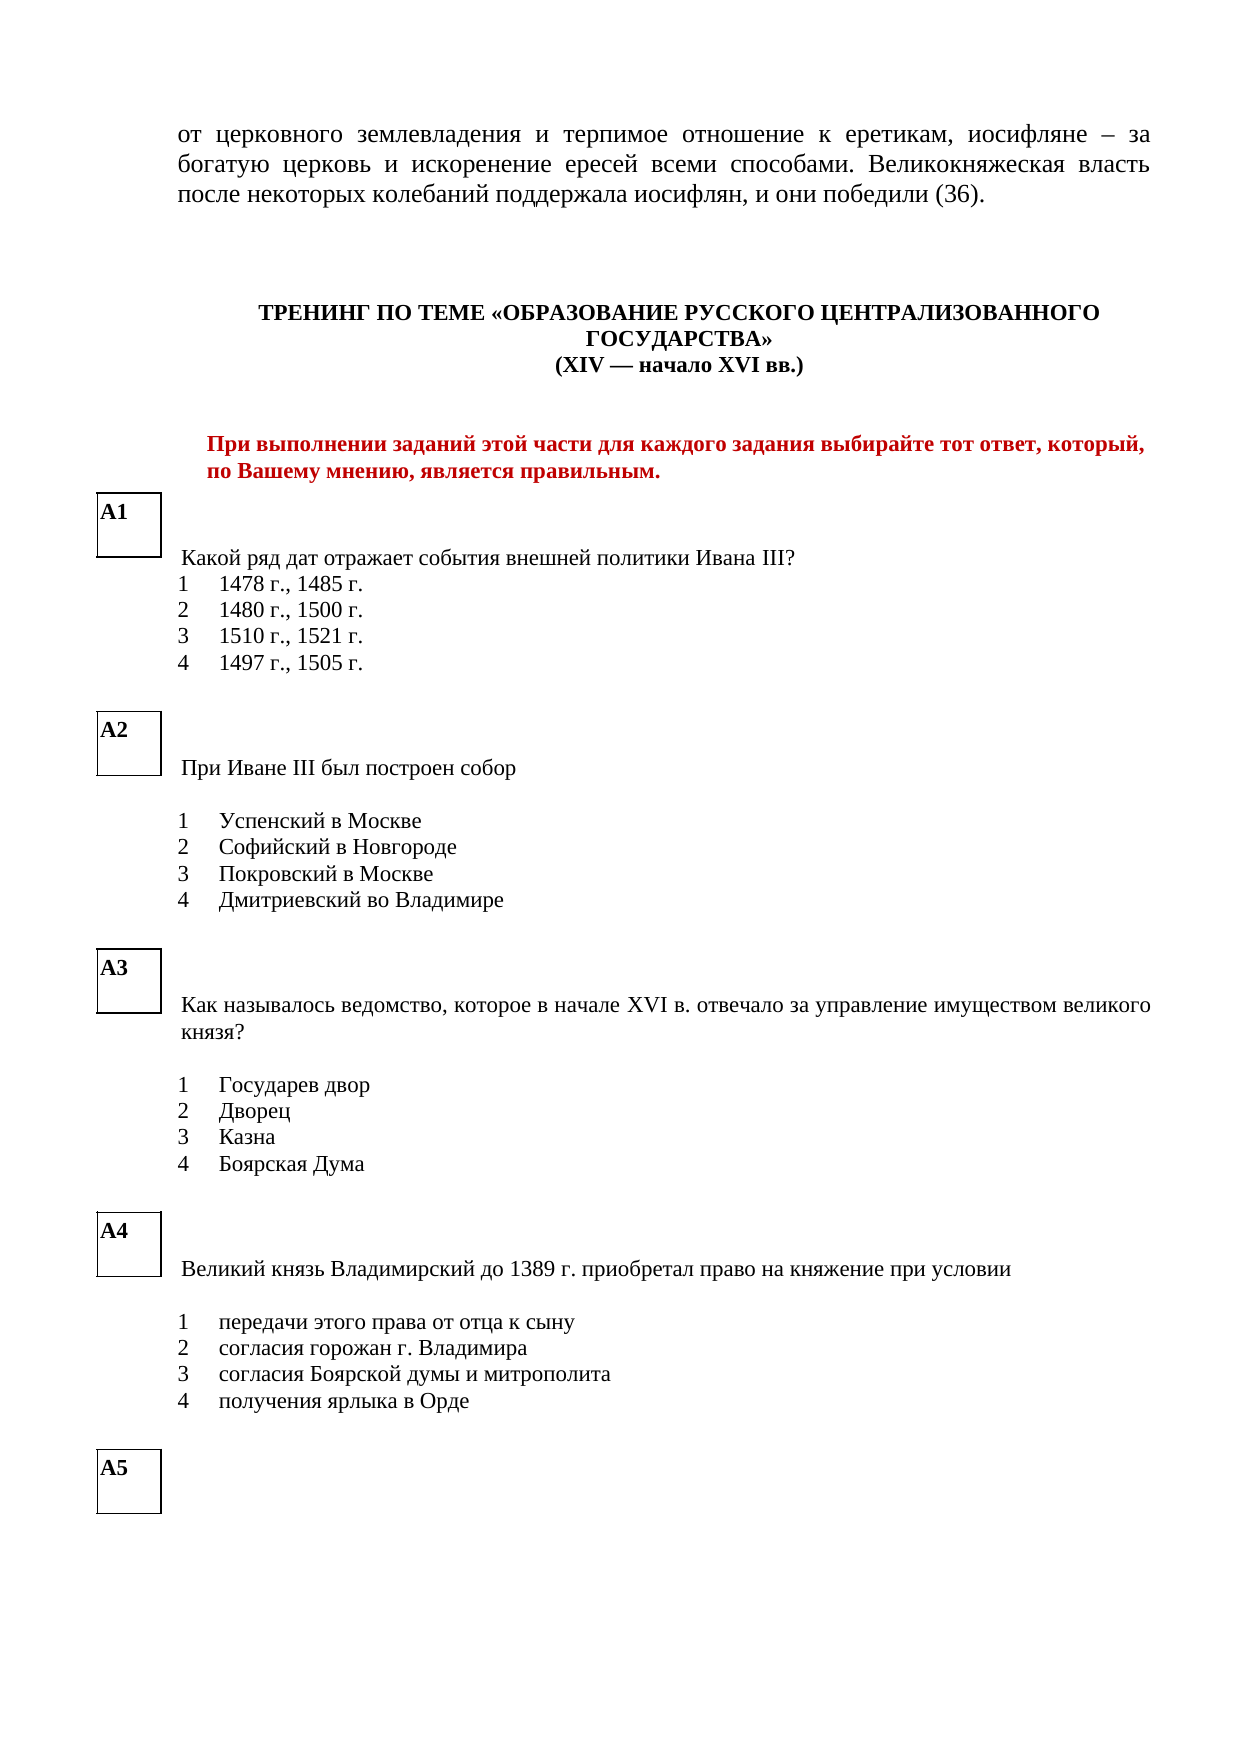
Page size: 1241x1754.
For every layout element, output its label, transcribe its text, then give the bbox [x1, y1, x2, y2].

text Тренинг по теме «Образование русского централизованного государства» [207, 299, 1152, 351]
table_cell Софийский в Новгороде [207, 834, 1069, 860]
table_cell Боярская Дума [207, 1150, 1069, 1176]
table_cell согласия Боярской думы и митрополита [207, 1361, 1068, 1387]
table_cell Дмитриевский во Владимире [207, 886, 1069, 912]
table_header Государев двор [207, 1071, 1069, 1097]
text A1 [98, 496, 160, 554]
table_cell Дворец [207, 1097, 1069, 1123]
text A5 [98, 1452, 160, 1511]
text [177, 118, 1152, 208]
table_header 1 [166, 1071, 207, 1097]
table_cell 4 [166, 1387, 207, 1413]
text Великий князь Владимирский до 1389 г. приобретал право на княжение при условии [177, 1255, 1152, 1281]
table_header 1 [166, 570, 207, 596]
table_cell 3 [166, 1123, 207, 1150]
table_cell 1497 г., 1505 г. [207, 649, 1069, 675]
table_header 1 [166, 807, 207, 833]
table_cell 4 [166, 1150, 207, 1176]
table_cell 3 [166, 860, 207, 886]
table_cell Казна [207, 1123, 1069, 1150]
text Какой ряд дат отражает события внешней политики Ивана III? [177, 543, 1152, 570]
table_cell 1480 г., 1500 г. [207, 596, 1069, 623]
text A4 [98, 1215, 160, 1273]
text A2 [98, 714, 160, 773]
table_cell 3 [166, 623, 207, 649]
text При Иване III был построен собор [177, 754, 1152, 781]
text Как называлось ведомство, которое в начале XVI в. отвечало за управление имуществом великого князя? [177, 992, 1152, 1044]
table_cell 2 [166, 596, 207, 623]
table_header 1 [166, 1308, 207, 1334]
table_cell 4 [166, 649, 207, 675]
text (XIV — начало XVI вв.) [207, 351, 1152, 378]
table_header Успенский в Москве [207, 807, 1069, 833]
table_cell Покровский в Москве [207, 860, 1069, 886]
table_cell получения ярлыка в Орде [207, 1387, 1068, 1413]
table_cell 4 [166, 886, 207, 912]
table_cell 2 [166, 834, 207, 860]
table_cell согласия горожан г. Владимира [207, 1334, 1068, 1361]
table_header 1478 г., 1485 г. [207, 570, 1069, 596]
text При выполнении заданий этой части для каждого задания выбирайте тот ответ, который, по Вашему мнению, является правильным. [207, 430, 1152, 483]
table_cell 2 [166, 1097, 207, 1123]
table_cell 2 [166, 1334, 207, 1361]
text A3 [98, 951, 160, 1010]
table_cell 3 [166, 1361, 207, 1387]
table_header передачи этого права от отца к сыну [207, 1308, 1068, 1334]
table_cell 1510 г., 1521 г. [207, 623, 1069, 649]
